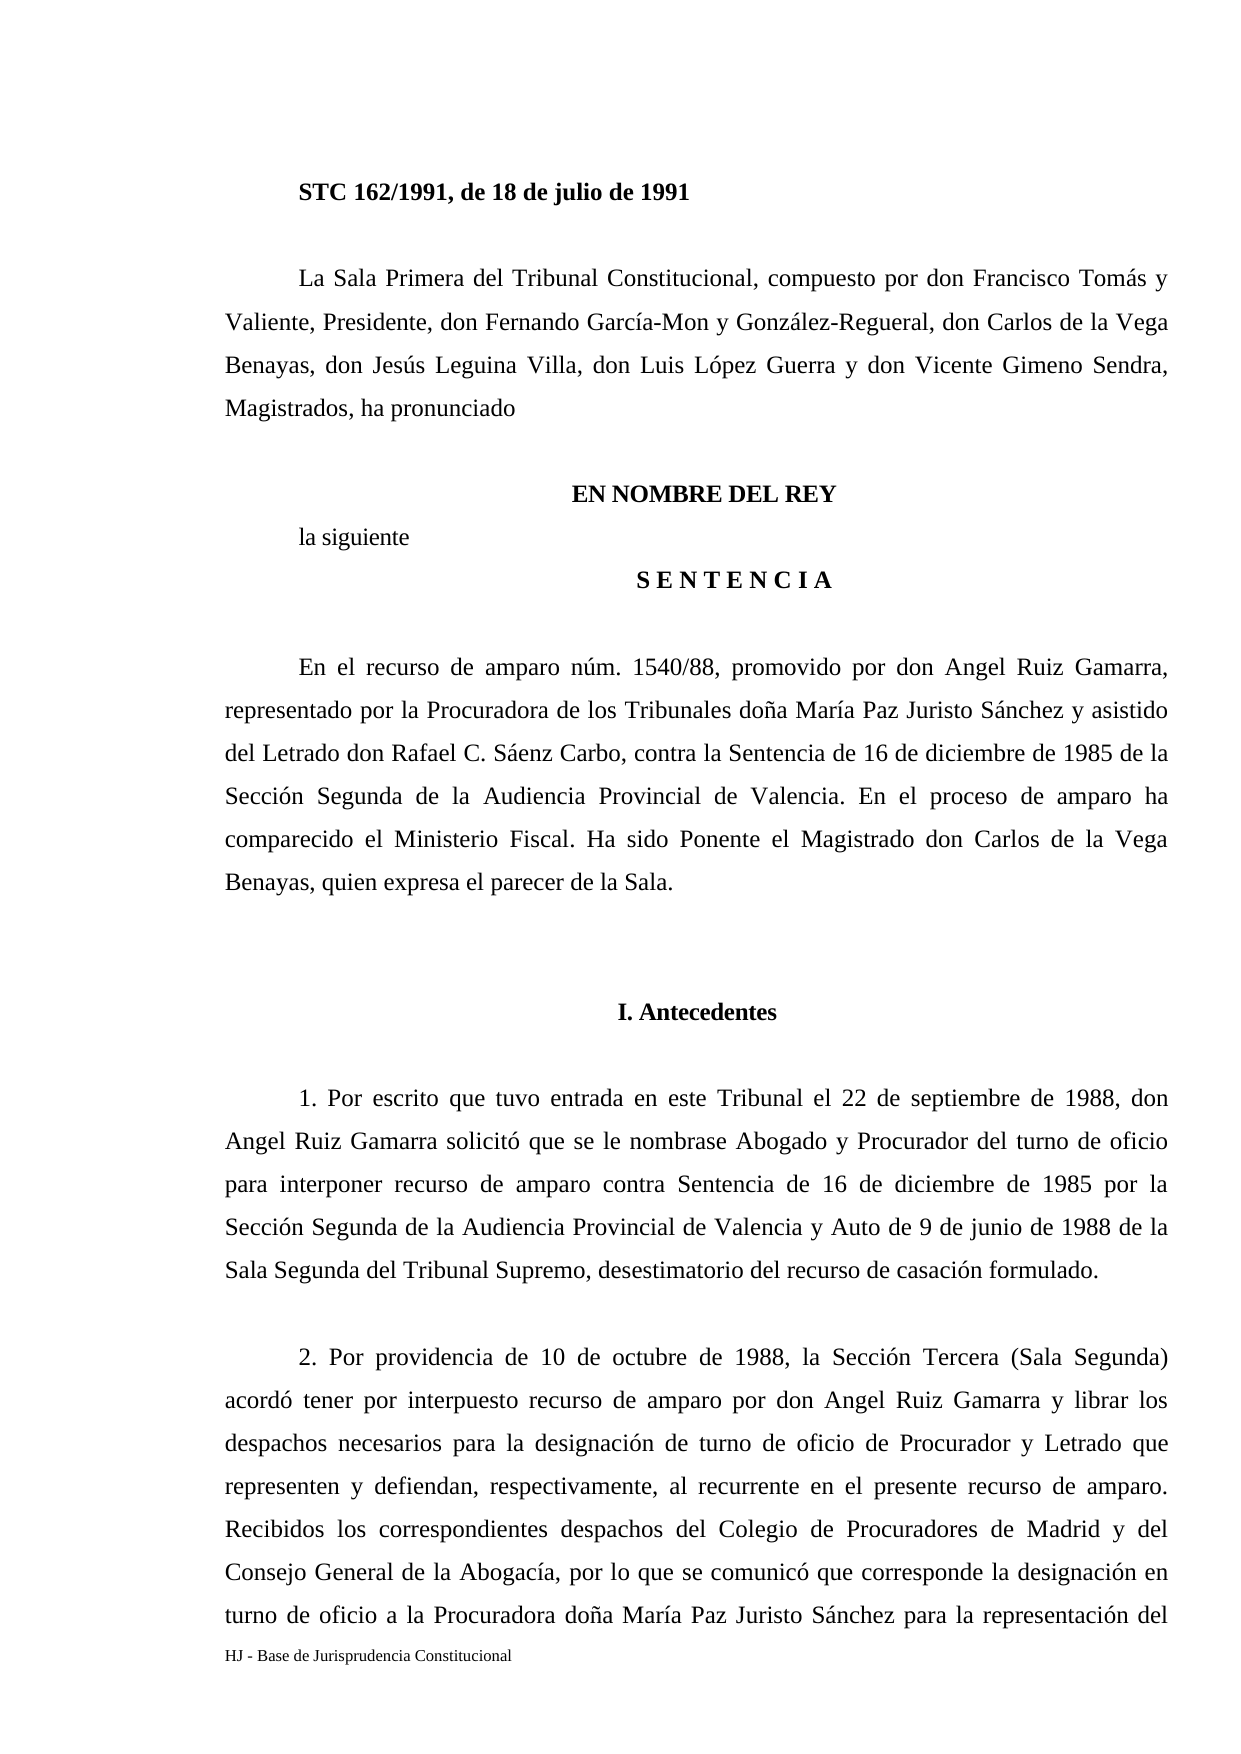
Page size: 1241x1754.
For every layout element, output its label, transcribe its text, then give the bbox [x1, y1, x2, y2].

text S E N T E N C I A [224, 565, 1169, 594]
text I. Antecedentes [224, 997, 1169, 1025]
text 1. Por escrito que tuvo entrada en este Tribunal el 22 de septiembre de 1988, don Angel Ruiz Gamarra solicitó que se le nombrase Abogado y Procurador del turno de oficio para interponer recurso de amparo contra Sentencia de 16 de diciembre de 1985 por la Sección Segunda de la Audiencia Provincial de Valencia y Auto de 9 de junio de 1988 de la Sala Segunda del Tribunal Supremo, desestimatorio del recurso de casación formulado. [224, 1083, 1169, 1284]
text la siguiente [224, 522, 1110, 551]
text STC 162/1991, de 18 de julio de 1991 [224, 177, 1169, 206]
text EN NOMBRE DEL REY [224, 479, 1110, 508]
text La Sala Primera del Tribunal Constitucional, compuesto por don Francisco Tomás y Valiente, Presidente, don Fernando García-Mon y González-Regueral, don Carlos de la Vega Benayas, don Jesús Leguina Villa, don Luis López Guerra y don Vicente Gimeno Sendra, Magistrados, ha pronunciado [224, 263, 1169, 422]
text En el recurso de amparo núm. 1540/88, promovido por don Angel Ruiz Gamarra, representado por la Procuradora de los Tribunales doña María Paz Juristo Sánchez y asistido del Letrado don Rafael C. Sáenz Carbo, contra la Sentencia de 16 de diciembre de 1985 de la Sección Segunda de la Audiencia Provincial de Valencia. En el proceso de amparo ha comparecido el Ministerio Fiscal. Ha sido Ponente el Magistrado don Carlos de la Vega Benayas, quien expresa el parecer de la Sala. [224, 652, 1169, 896]
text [224, 1342, 1169, 1629]
